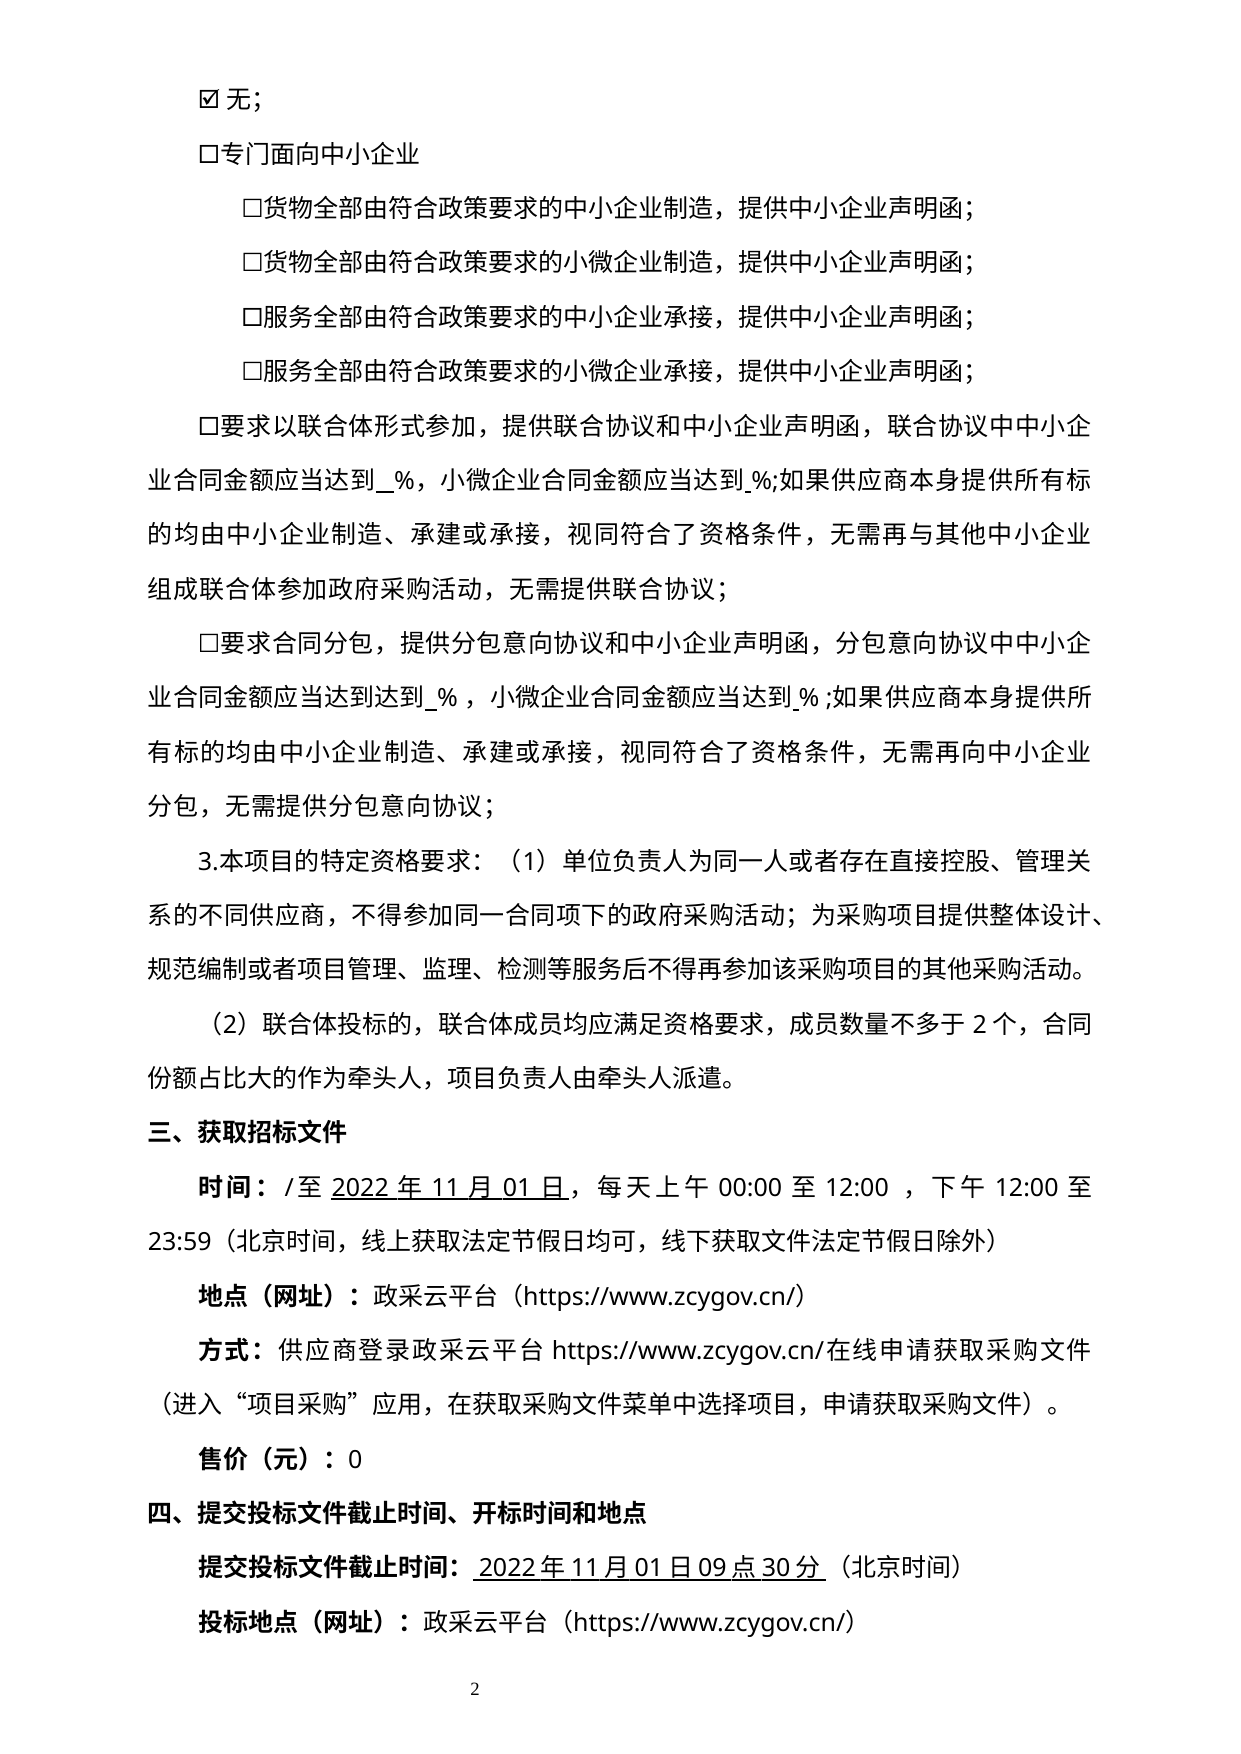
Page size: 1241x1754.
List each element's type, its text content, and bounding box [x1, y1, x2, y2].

text 投标地点（网址）：政采云平台（https://www.zcygov.cn/） [148, 1602, 1093, 1638]
text 地点（网址）：政采云平台（https://www.zcygov.cn/） [148, 1276, 1093, 1312]
text 服务全部由符合政策要求的中小企业承接，提供中小企业声明函； [148, 297, 1093, 333]
list （2）联合体投标的，联合体成员均应满足资格要求，成员数量不多于2个，合同份额占比大的作为牵头人，项目负责人由牵头人派遣。 [148, 1004, 1093, 1095]
text 专门面向中小企业 [148, 134, 1093, 170]
text 提交投标文件截止时间： 2022年11月01日09点30分 （北京时间） [148, 1548, 1093, 1584]
text 售价（元）：0 [148, 1439, 1093, 1475]
text 三、获取招标文件 [148, 1113, 1093, 1149]
list 3.本项目的特定资格要求：（1）单位负责人为同一人或者存在直接控股、管理关系的不同供应商，不得参加同一合同项下的政府采购活动；为采购项目提供整体设计、规范编制或者项目管理、监理、检测等服务后不得再参加该采购项目的其他采购活动。 [148, 841, 1093, 986]
text 无； [148, 80, 1093, 116]
text ☐货物全部由符合政策要求的小微企业制造，提供中小企业声明函； [148, 243, 1093, 279]
text ☐服务全部由符合政策要求的小微企业承接，提供中小企业声明函； [148, 352, 1093, 388]
text 方式：供应商登录政采云平台https://www.zcygov.cn/在线申请获取采购文件（进入“项目采购”应用，在获取采购文件菜单中选择项目，申请获取采购文件）。 [148, 1330, 1093, 1421]
text ☐要求合同分包，提供分包意向协议和中小企业声明函，分包意向协议中中小企业合同金额应当达到达到 % ，小微企业合同金额应当达到 % ;如果供应商本身提供所有标的均由中小企业制造、承建或承接，视同符合了资格条件，无需再向中小企业分包，无需提供分包意向协议； [148, 623, 1093, 823]
text 时间：/至2022年11月01日，每天上午00:00至12:00 ，下午12:00至23:59（北京时间，线上获取法定节假日均可，线下获取文件法定节假日除外） [148, 1167, 1093, 1258]
text 要求以联合体形式参加，提供联合协议和中小企业声明函，联合协议中中小企业合同金额应当达到 %，小微企业合同金额应当达到 %;如果供应商本身提供所有标的均由中小企业制造、承建或承接，视同符合了资格条件，无需再与其他中小企业组成联合体参加政府采购活动，无需提供联合协议； [148, 406, 1093, 605]
text ☐货物全部由符合政策要求的中小企业制造，提供中小企业声明函； [148, 188, 1093, 225]
text 四、提交投标文件截止时间、开标时间和地点 [148, 1493, 1093, 1530]
